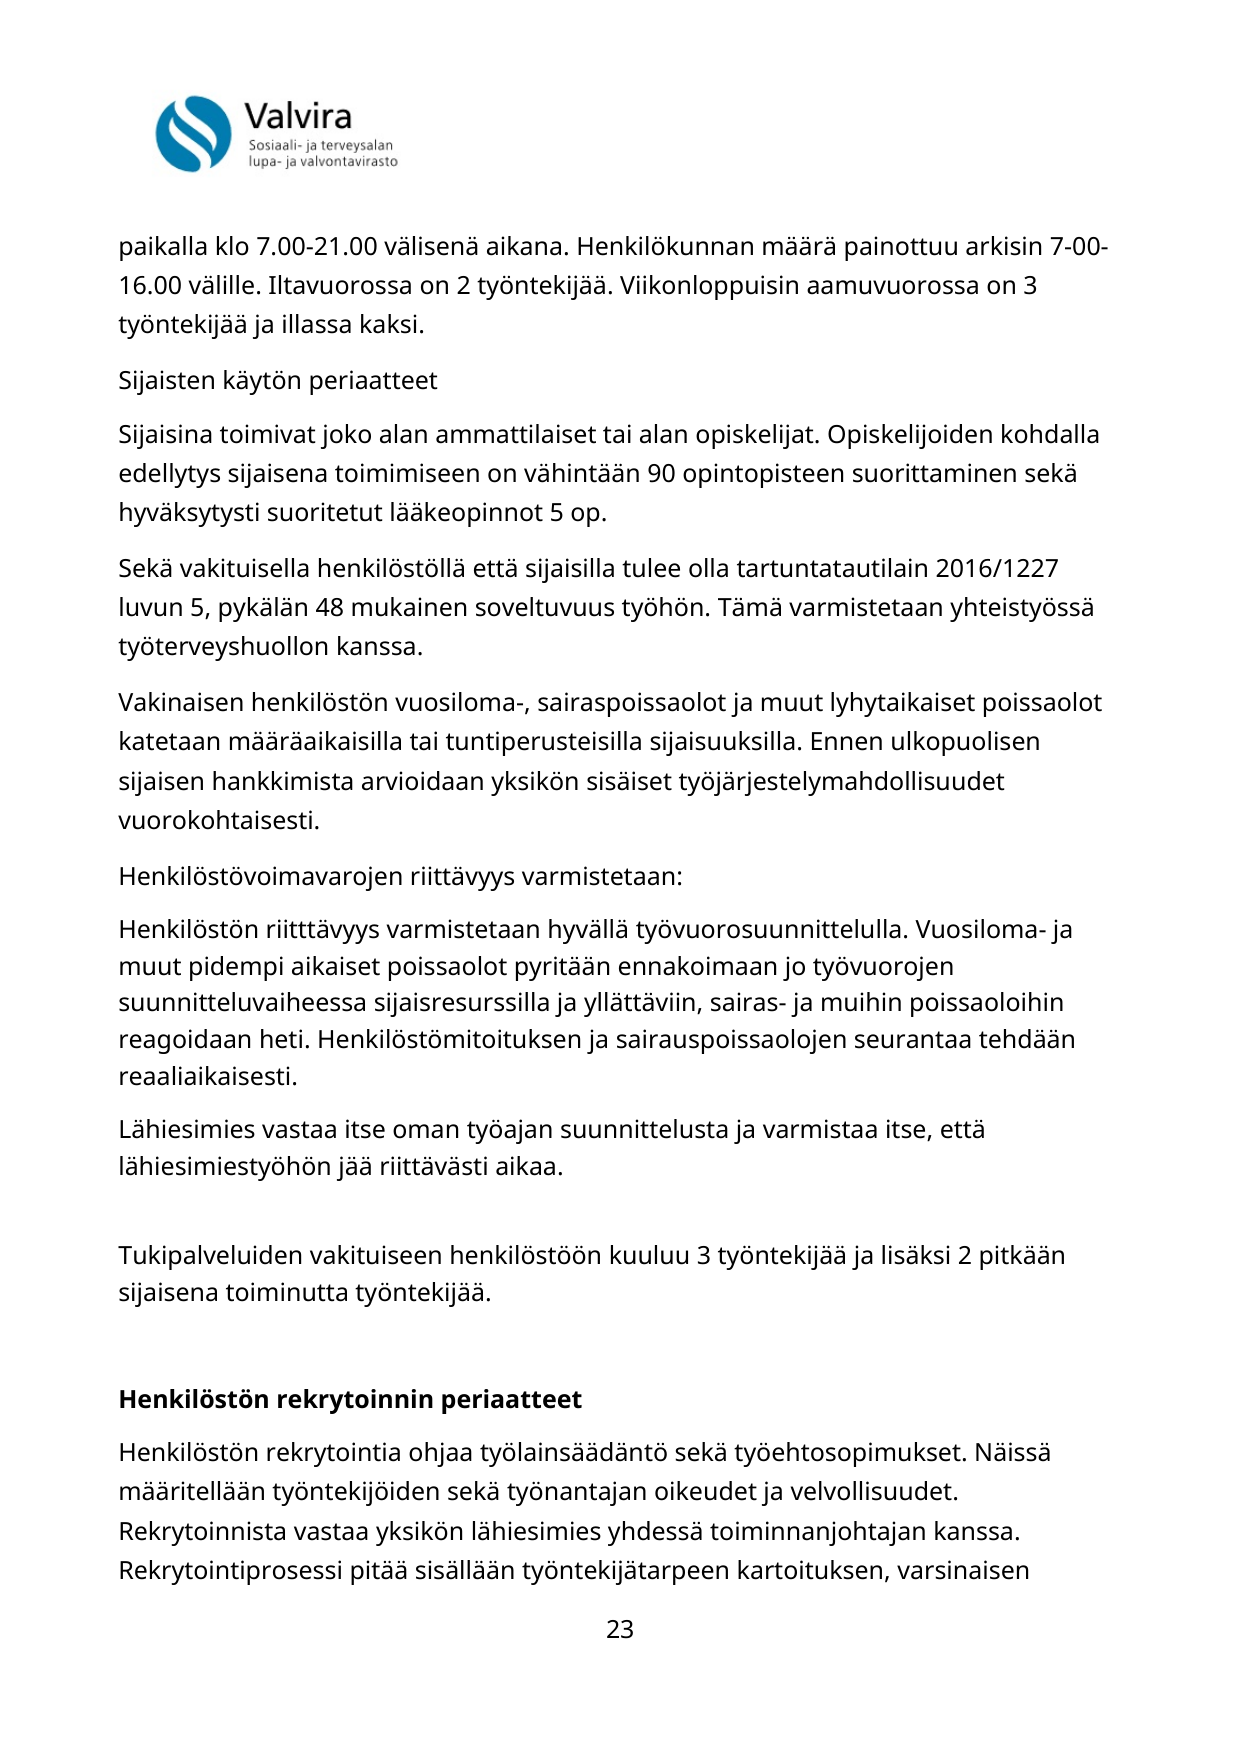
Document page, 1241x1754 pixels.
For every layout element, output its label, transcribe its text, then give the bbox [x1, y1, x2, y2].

text Sekä vakituisella henkilöstöllä että sijaisilla tulee olla tartuntatautilain 2016/1227 luvun 5, pykälän 48 mukainen soveltuvuus työhön. Tämä varmistetaan yhteistyössä työterveyshuollon kanssa. [118, 551, 1122, 663]
text Vakinaisen henkilöstön vuosiloma-, sairaspoissaolot ja muut lyhytaikaiset poissaolot katetaan määräaikaisilla tai tuntiperusteisilla sijaisuuksilla. Ennen ulkopuolisen sijaisen hankkimista arvioidaan yksikön sisäiset työjärjestelymahdollisuudet vuorokohtaisesti. [118, 685, 1122, 836]
text Henkilöstövoimavarojen riittävyys varmistetaan: [118, 858, 1122, 892]
text Henkilöstön rekrytoinnin periaatteet [118, 1381, 1122, 1416]
text Henkilöstön riitttävyys varmistetaan hyvällä työvuorosuunnittelulla. Vuosiloma- ja muut pidempi aikaiset poissaolot pyritään ennakoimaan jo työvuorojen suunnitteluvaiheessa sijaisresurssilla ja yllättäviin, sairas- ja muihin poissaoloihin reagoidaan heti. Henkilöstömitoituksen ja sairauspoissaolojen seurantaa tehdään reaaliaikaisesti. [118, 912, 1122, 1093]
text Sijaisten käytön periaatteet [118, 363, 1122, 397]
picture [118, 73, 435, 195]
text Lähiesimies vastaa itse oman työajan suunnittelusta ja varmistaa itse, että lähiesimiestyöhön jää riittävästi aikaa. [118, 1112, 1122, 1219]
text Tukipalveluiden vakituiseen henkilöstöön kuuluu 3 työntekijää ja lisäksi 2 pitkään sijaisena toiminutta työntekijää. [118, 1238, 1122, 1309]
text Sijaisina toimivat joko alan ammattilaiset tai alan opiskelijat. Opiskelijoiden kohdalla edellytys sijaisena toimimiseen on vähintään 90 opintopisteen suorittaminen sekä hyväksytysti suoritetut lääkeopinnot 5 op. [118, 416, 1122, 529]
